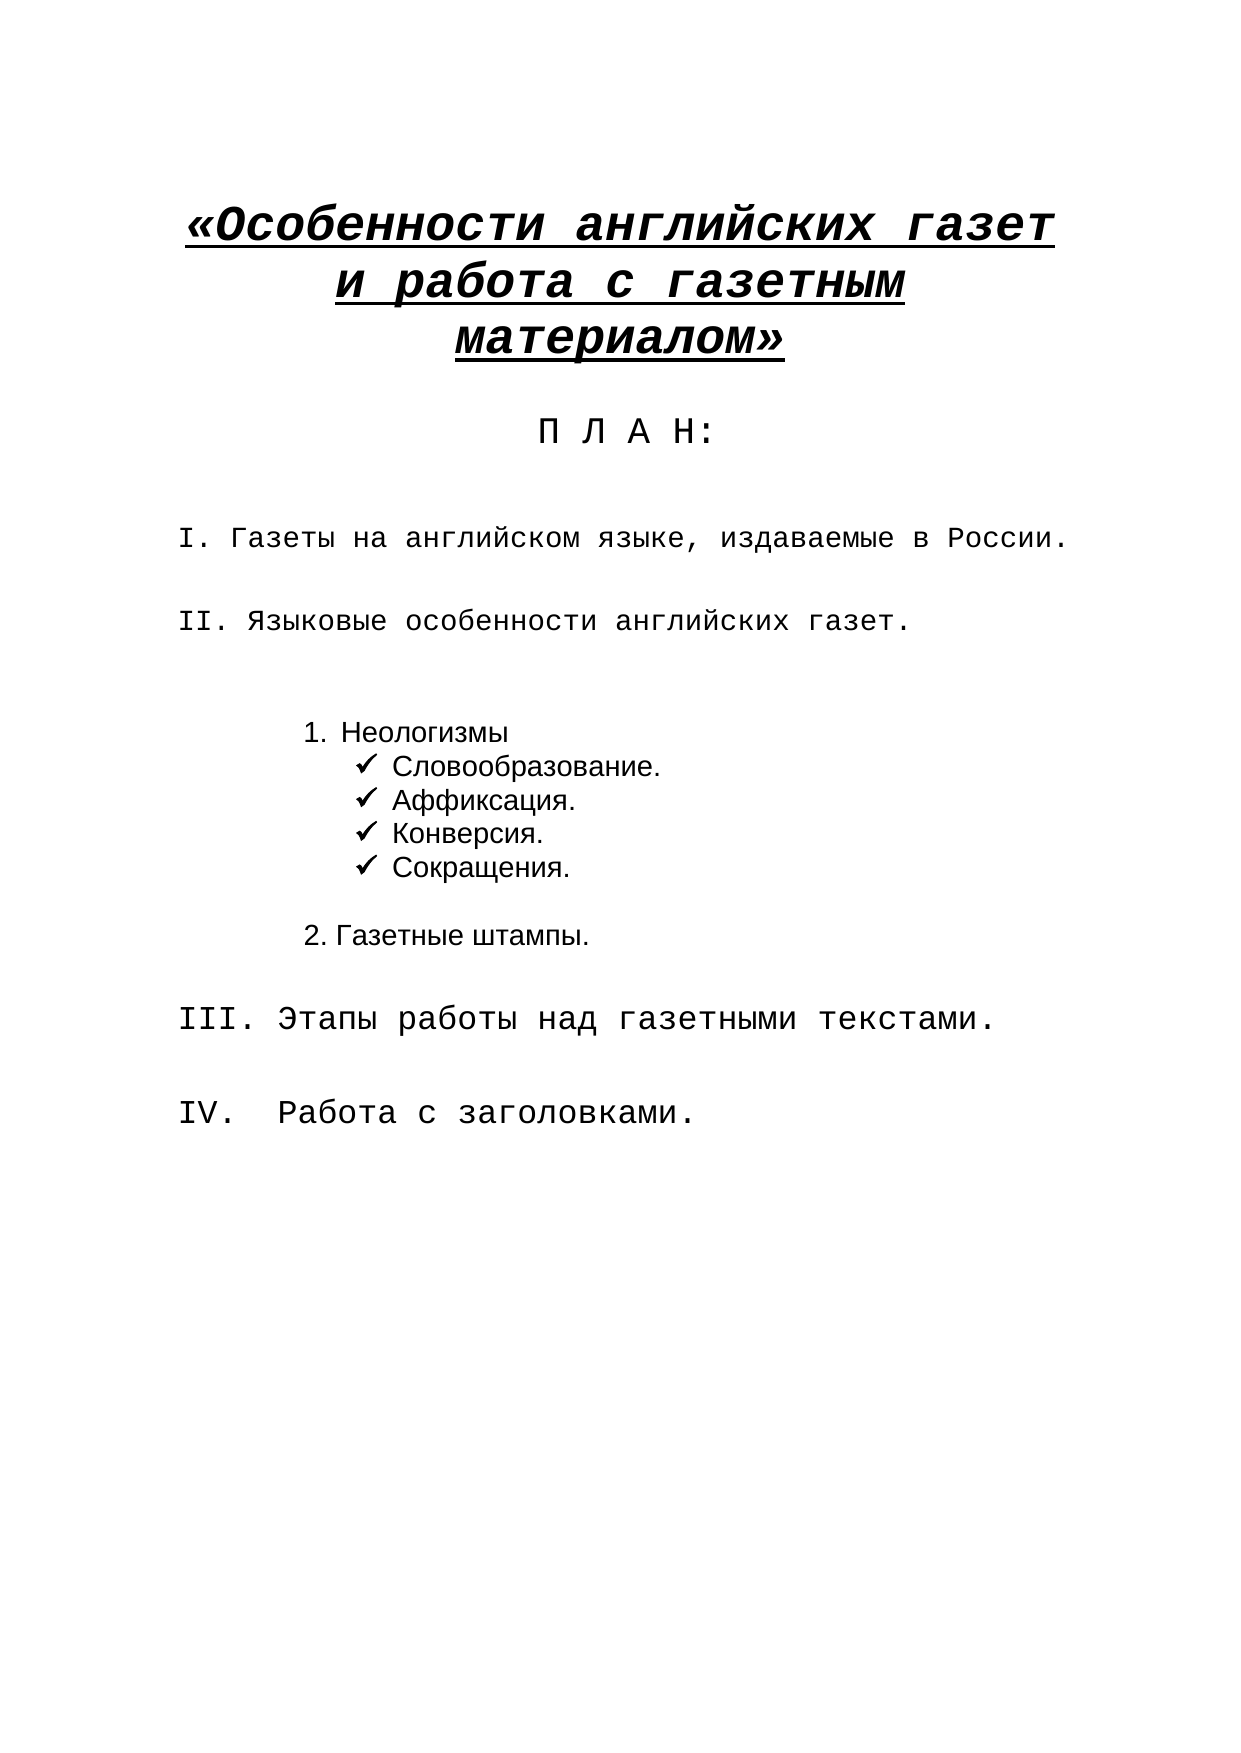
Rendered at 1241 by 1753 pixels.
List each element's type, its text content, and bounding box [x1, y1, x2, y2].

list Сокращения. [354, 850, 1021, 884]
text «Особенности английских газет и работа с газетным материалом» [177, 199, 1063, 369]
text I. Газеты на английском языке, издаваемые в России. II. Языковые особенности английских газет. [177, 523, 1212, 639]
text III. Этапы работы над газетными текстами. [177, 1001, 1197, 1039]
text 2. Газетные штампы. [177, 917, 1063, 951]
list Конверсия. [354, 816, 1021, 850]
text П Л А Н: [177, 412, 1240, 454]
list Словообразование. [354, 749, 1021, 783]
text IV. Работа с заголовками. [177, 1096, 1197, 1134]
list Неологизмы [303, 715, 1063, 749]
list Аффиксация. [354, 783, 1021, 816]
